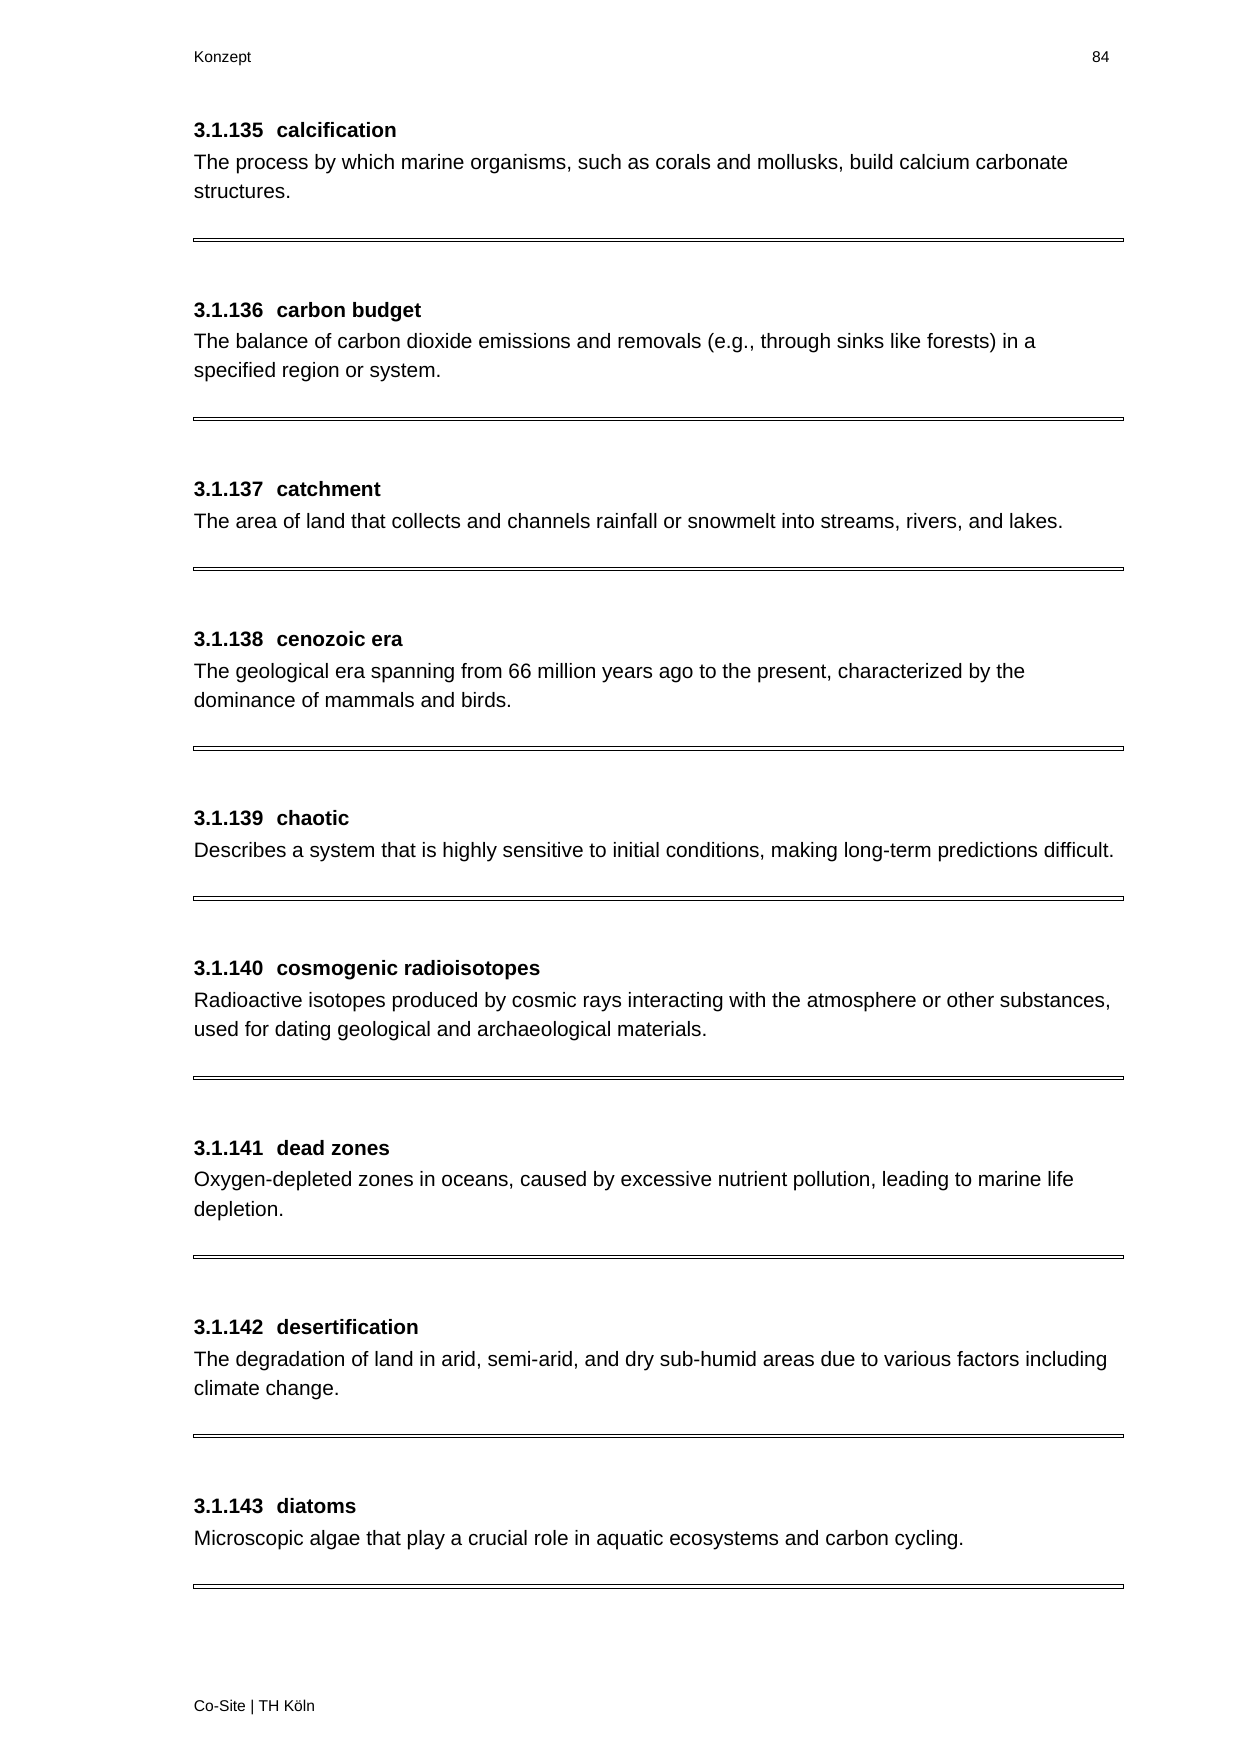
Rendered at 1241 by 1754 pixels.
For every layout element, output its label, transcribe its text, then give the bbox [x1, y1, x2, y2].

subtitle cenozoic era [194, 627, 1124, 651]
subtitle desertification [194, 1315, 1124, 1339]
subtitle cosmogenic radioisotopes [194, 956, 1124, 980]
subtitle catchment [194, 477, 1124, 501]
subtitle calcification [194, 118, 1124, 142]
subtitle chaotic [194, 806, 1124, 830]
subtitle dead zones [194, 1135, 1124, 1159]
subtitle carbon budget [194, 297, 1124, 321]
subtitle diatoms [194, 1494, 1124, 1518]
